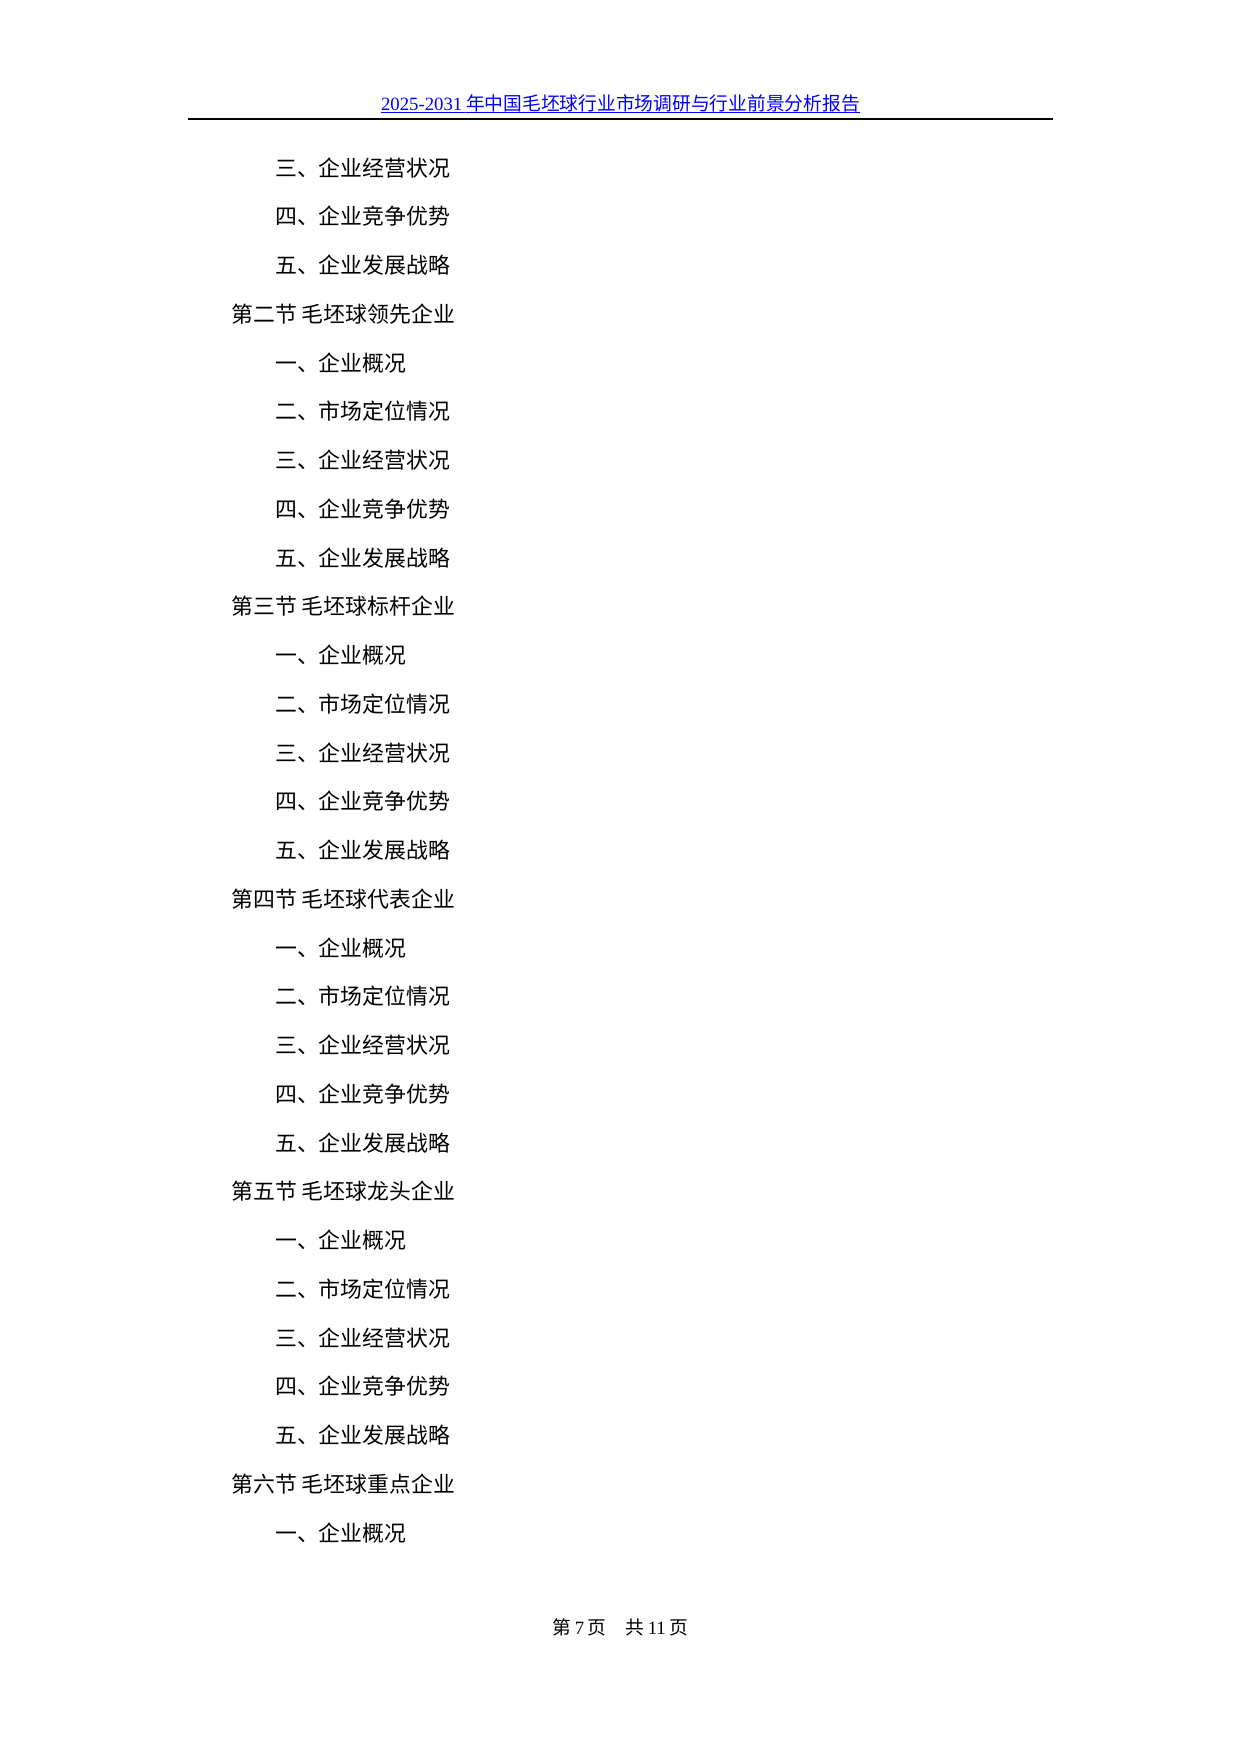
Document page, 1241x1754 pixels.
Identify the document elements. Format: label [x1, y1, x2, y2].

text [187, 150, 1053, 1548]
